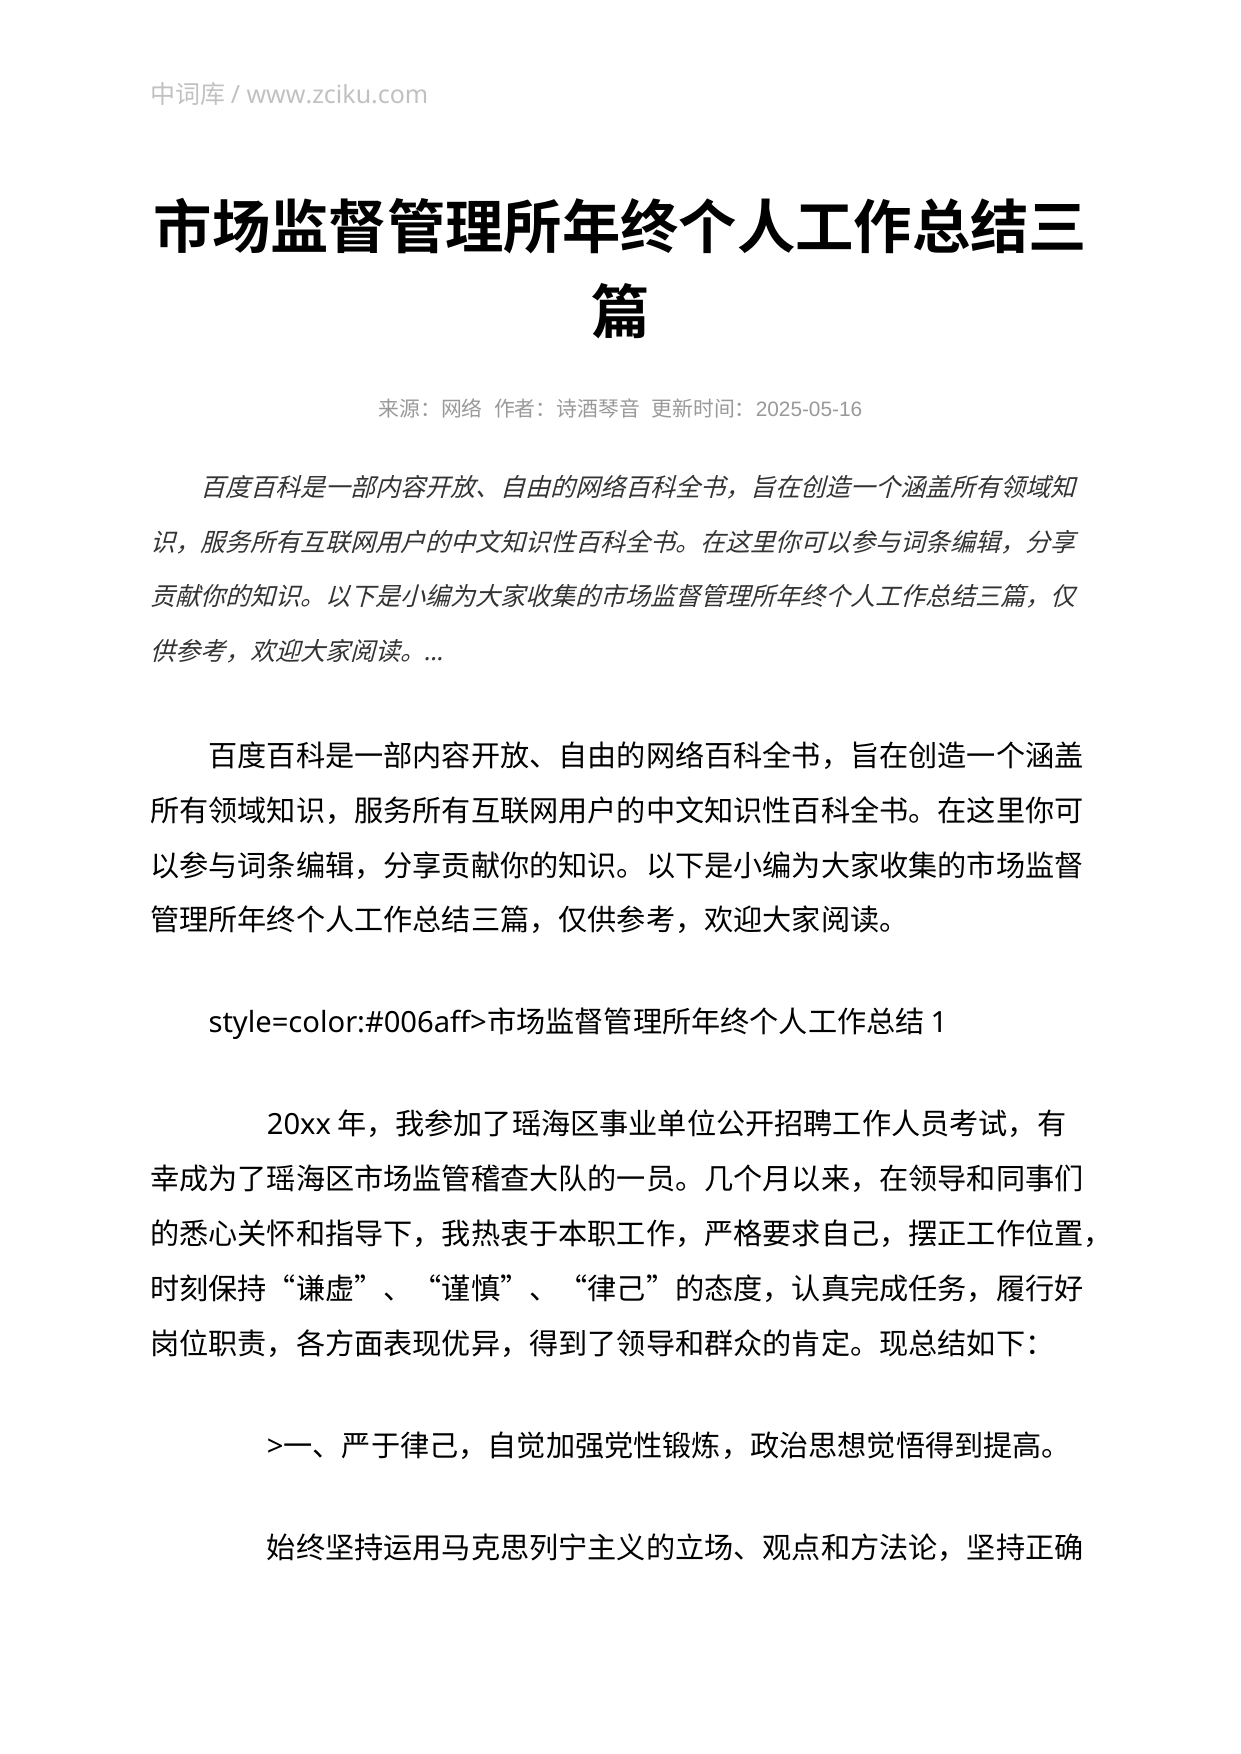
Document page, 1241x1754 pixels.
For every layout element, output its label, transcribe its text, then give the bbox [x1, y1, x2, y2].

text >一、严于律己，自觉加强党性锻炼，政治思想觉悟得到提高。 [150, 1422, 1090, 1464]
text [150, 1524, 1090, 1566]
subtitle 市场监督管理所年终个人工作总结三篇 [150, 181, 1090, 350]
text 20xx年，我参加了瑶海区事业单位公开招聘工作人员考试，有幸成为了瑶海区市场监管稽查大队的一员。几个月以来，在领导和同事们的悉心关怀和指导下，我热衷于本职工作，严格要求自己，摆正工作位置，时刻保持“谦虚”、“谨慎”、“律己”的态度，认真完成任务，履行好岗位职责，各方面表现优异，得到了领导和群众的肯定。现总结如下： [150, 1101, 1090, 1363]
text 来源：网络 作者：诗酒琴音 更新时间：2025-05-16 [150, 397, 1090, 421]
text 百度百科是一部内容开放、自由的网络百科全书，旨在创造一个涵盖所有领域知识，服务所有互联网用户的中文知识性百科全书。在这里你可以参与词条编辑，分享贡献你的知识。以下是小编为大家收集的市场监督管理所年终个人工作总结三篇，仅供参考，欢迎大家阅读。... [150, 468, 1090, 667]
text style=color:#006aff>市场监督管理所年终个人工作总结1 [150, 999, 1090, 1041]
text 百度百科是一部内容开放、自由的网络百科全书，旨在创造一个涵盖所有领域知识，服务所有互联网用户的中文知识性百科全书。在这里你可以参与词条编辑，分享贡献你的知识。以下是小编为大家收集的市场监督管理所年终个人工作总结三篇，仅供参考，欢迎大家阅读。 [150, 732, 1090, 939]
